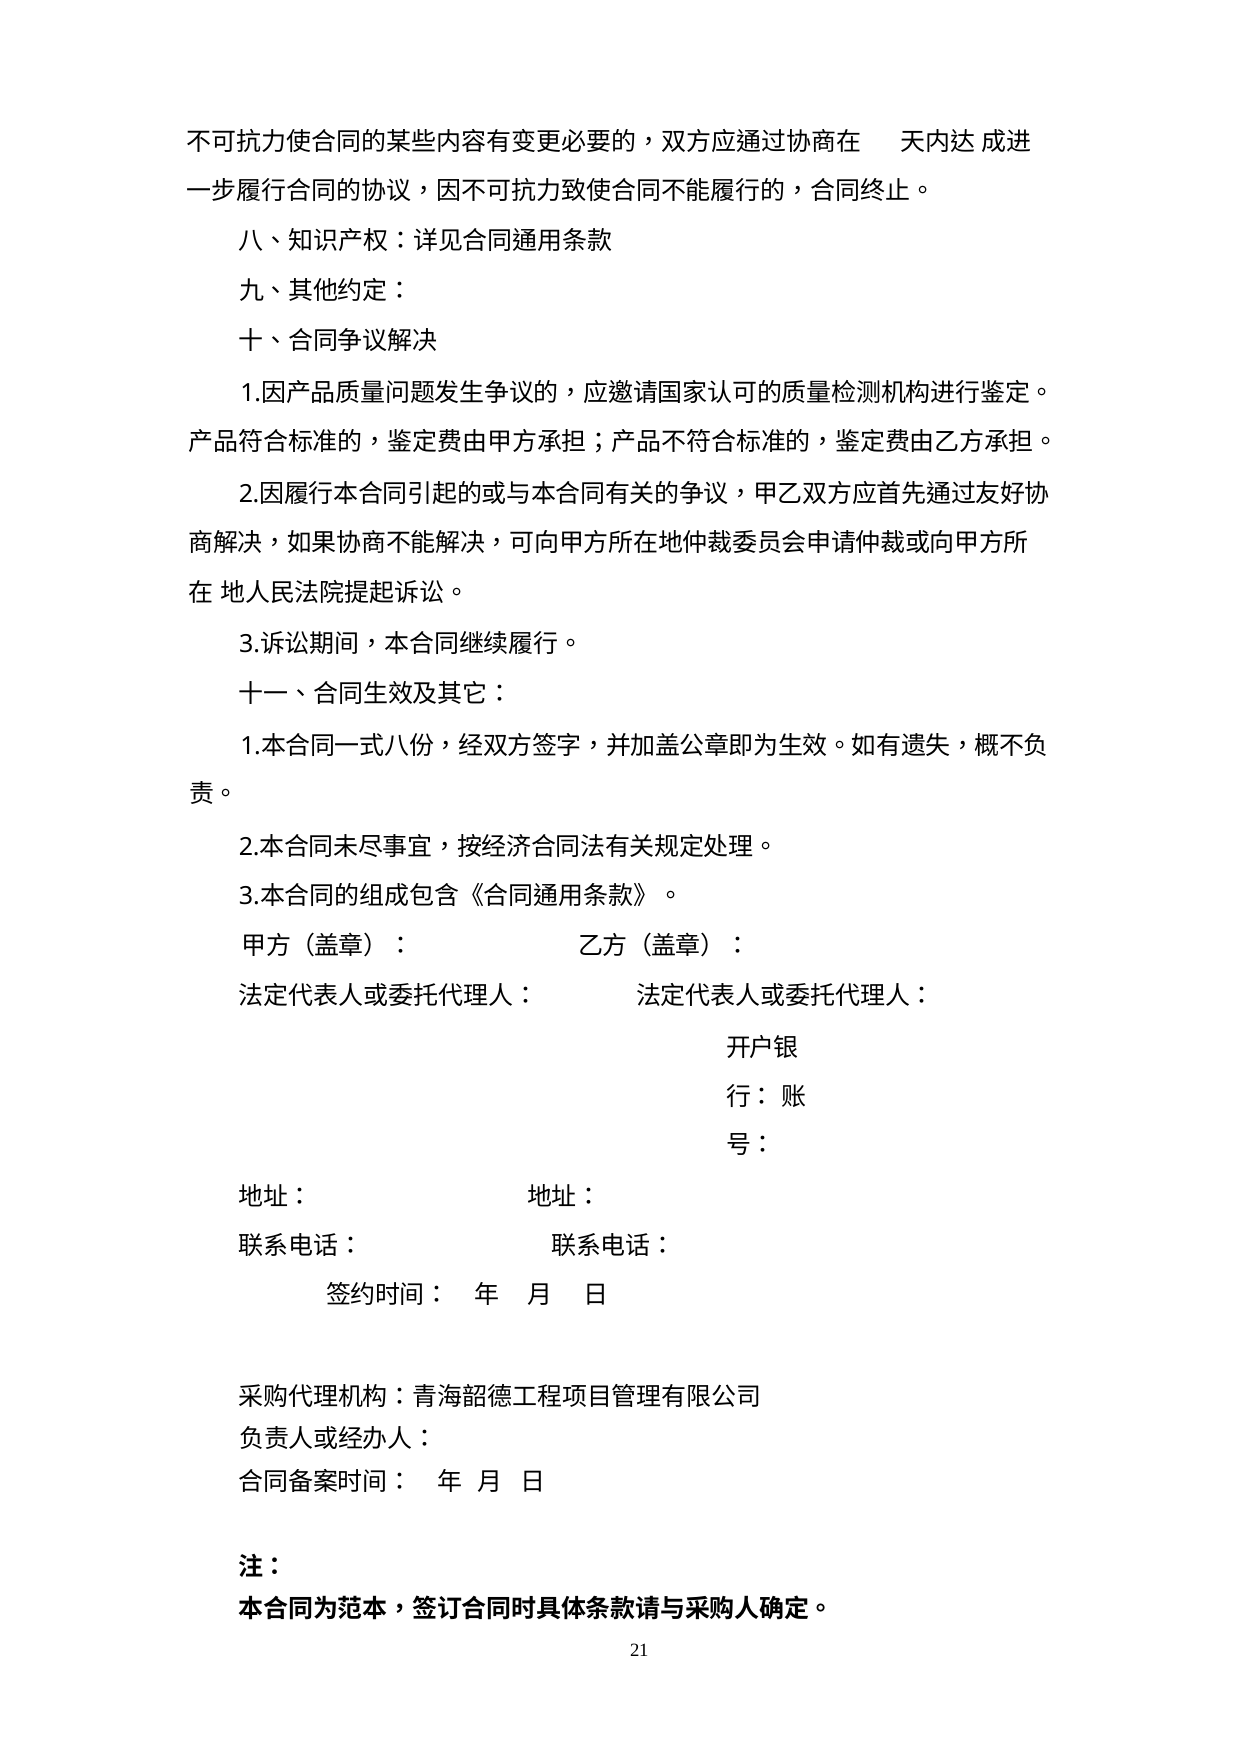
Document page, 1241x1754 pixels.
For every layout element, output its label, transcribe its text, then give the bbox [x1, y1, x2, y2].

text 十、合同争议解决 [238, 324, 1058, 356]
text 1.因产品质量问题发生争议的，应邀请国家认可的质量检测机构进行鉴定。 产品符合标准的，鉴定费由甲方承担；产品不符合标准的，鉴定费由乙方承担。 [188, 374, 1058, 457]
text 2.本合同未尽事宜，按经济合同法有关规定处理。 3.本合同的组成包含《合同通用条款》。 [239, 829, 783, 911]
text 法定代表人或委托代理人： 法定代表人或委托代理人： [238, 980, 1058, 1011]
text 合同备案时间： 年 月 日 [238, 1465, 1058, 1496]
text 联系电话： 联系电话： [238, 1229, 1058, 1260]
text 1.本合同一式八份，经双方签字，并加盖公章即为生效。如有遗失，概不负 责。 [189, 727, 1053, 810]
text 本合同为范本，签订合同时具体条款请与采购人确定。 [238, 1593, 1058, 1624]
text 签约时间： 年 月 日 [326, 1279, 1058, 1310]
text 开户银行： 账号： [726, 1030, 844, 1161]
text 注： [238, 1550, 1058, 1582]
text 地址： 地址： [238, 1179, 1058, 1212]
text 十一、合同生效及其它： [238, 677, 1058, 708]
text 甲方（盖章）： 乙方（盖章）： [242, 930, 1058, 961]
text 九、其他约定： [239, 275, 1058, 306]
text 3.诉讼期间，本合同继续履行。 [239, 627, 1058, 658]
text 八、知识产权：详见合同通用条款 [239, 225, 1058, 256]
text 不可抗力使合同的某些内容有变更必要的，双方应通过协商在 天内达 成进一步履行合同的协议，因不可抗力致使合同不能履行的，合同终止。 [186, 124, 1053, 207]
text 采购代理机构：青海韶德工程项目管理有限公司 负责人或经办人： [238, 1379, 763, 1454]
text 2.因履行本合同引起的或与本合同有关的争议，甲乙双方应首先通过友好协 商解决，如果协商不能解决，可向甲方所在地仲裁委员会申请仲裁或向甲方所在 地人民法院提起诉讼。 [188, 476, 1053, 608]
